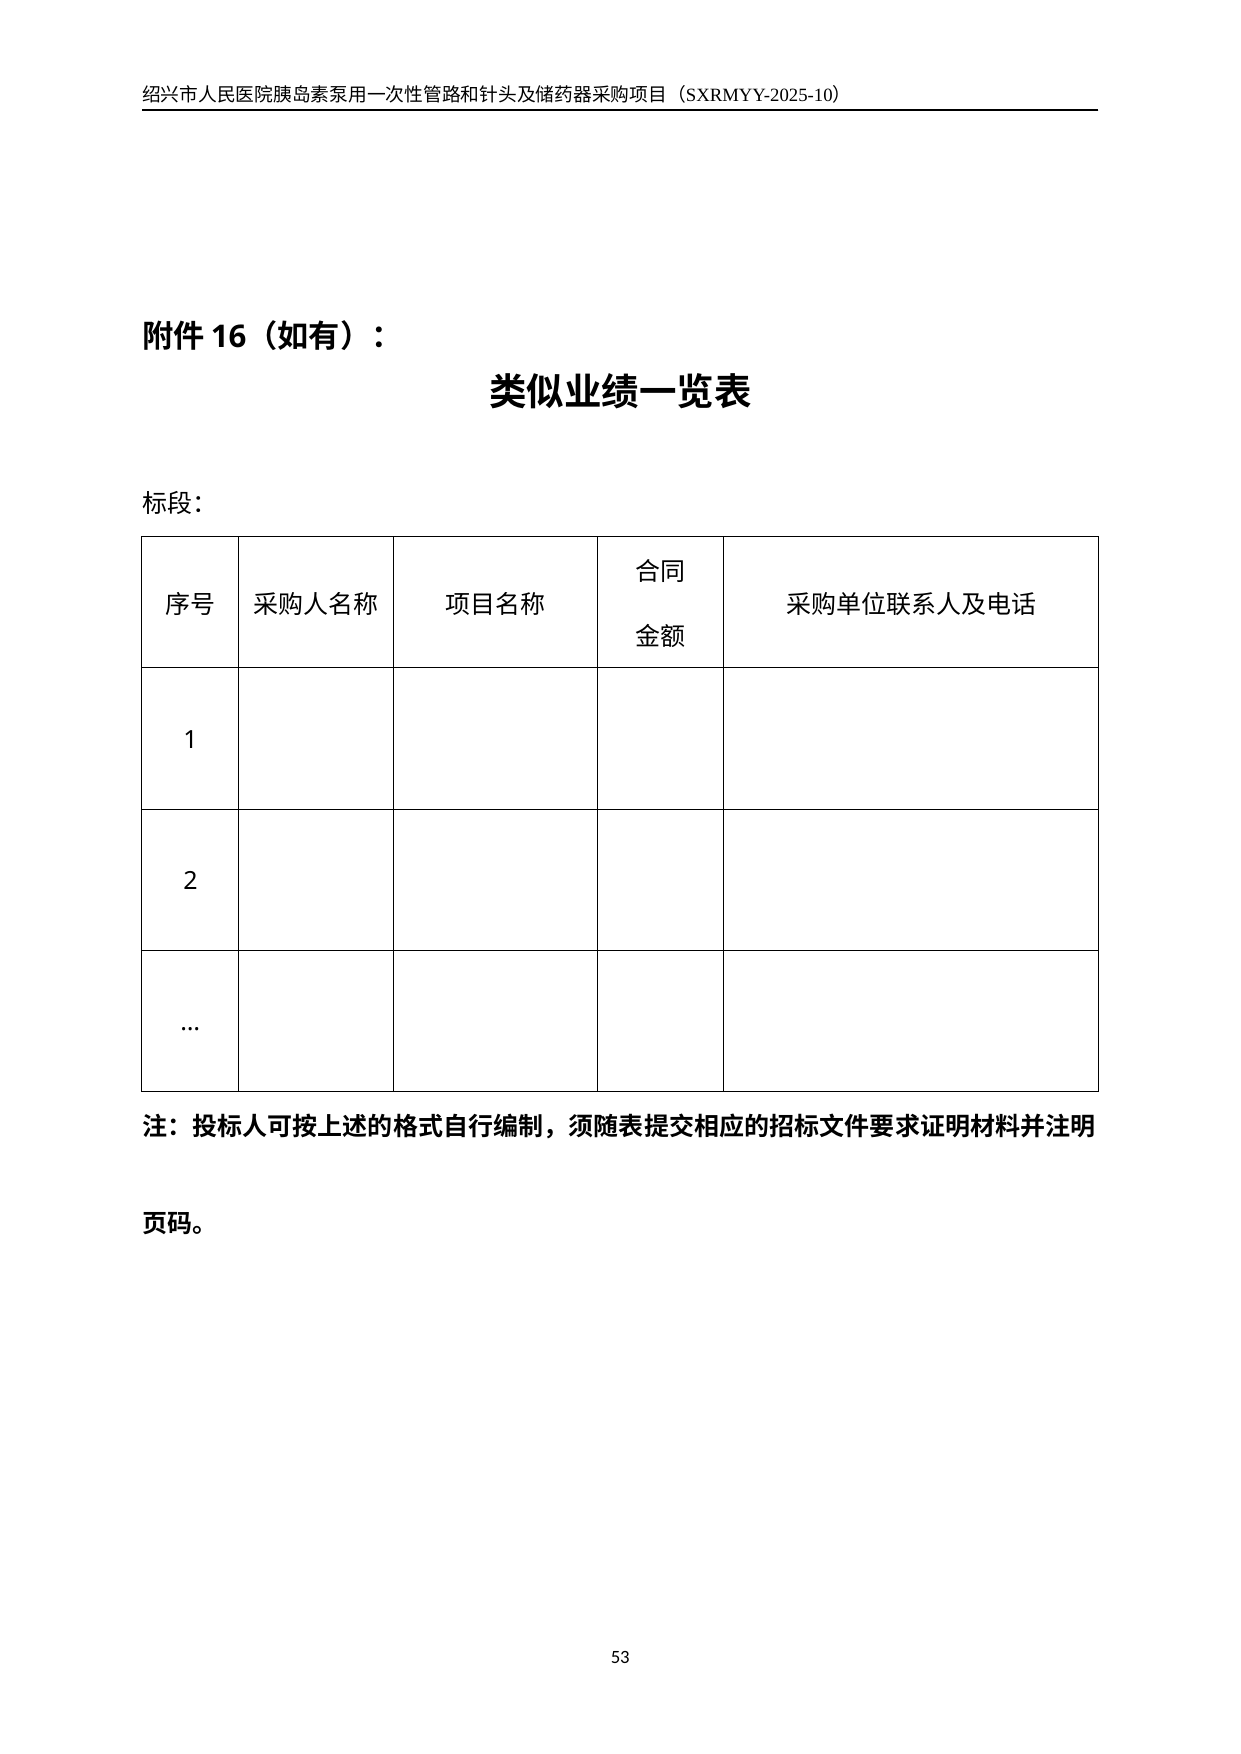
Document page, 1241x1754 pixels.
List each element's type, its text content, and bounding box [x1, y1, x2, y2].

table_cell [724, 951, 1098, 1091]
table_cell [724, 668, 1098, 808]
table_header 序号 [142, 537, 238, 667]
table_cell [239, 810, 393, 950]
table_cell [724, 810, 1098, 950]
table_cell [394, 810, 597, 950]
table_cell [394, 951, 597, 1091]
table_header 合同 金额 [598, 537, 723, 667]
table_cell 2 [142, 810, 238, 950]
text 类似业绩一览表 [142, 362, 1098, 416]
text 注：投标人可按上述的格式自行编制，须随表提交相应的招标文件要求证明材料并注明页码。 [142, 1092, 1098, 1254]
text 标段： [142, 483, 1098, 519]
table_cell [598, 951, 723, 1091]
table_header 项目名称 [394, 537, 597, 667]
table_cell … [142, 951, 238, 1091]
table_header 采购人名称 [239, 537, 393, 667]
table_cell [239, 668, 393, 808]
table_cell 1 [142, 668, 238, 808]
table_header 采购单位联系人及电话 [724, 537, 1098, 667]
text 附件16（如有）： [142, 311, 1098, 357]
table_cell [239, 951, 393, 1091]
table_cell [598, 668, 723, 808]
table_cell [598, 810, 723, 950]
table_cell [394, 668, 597, 808]
